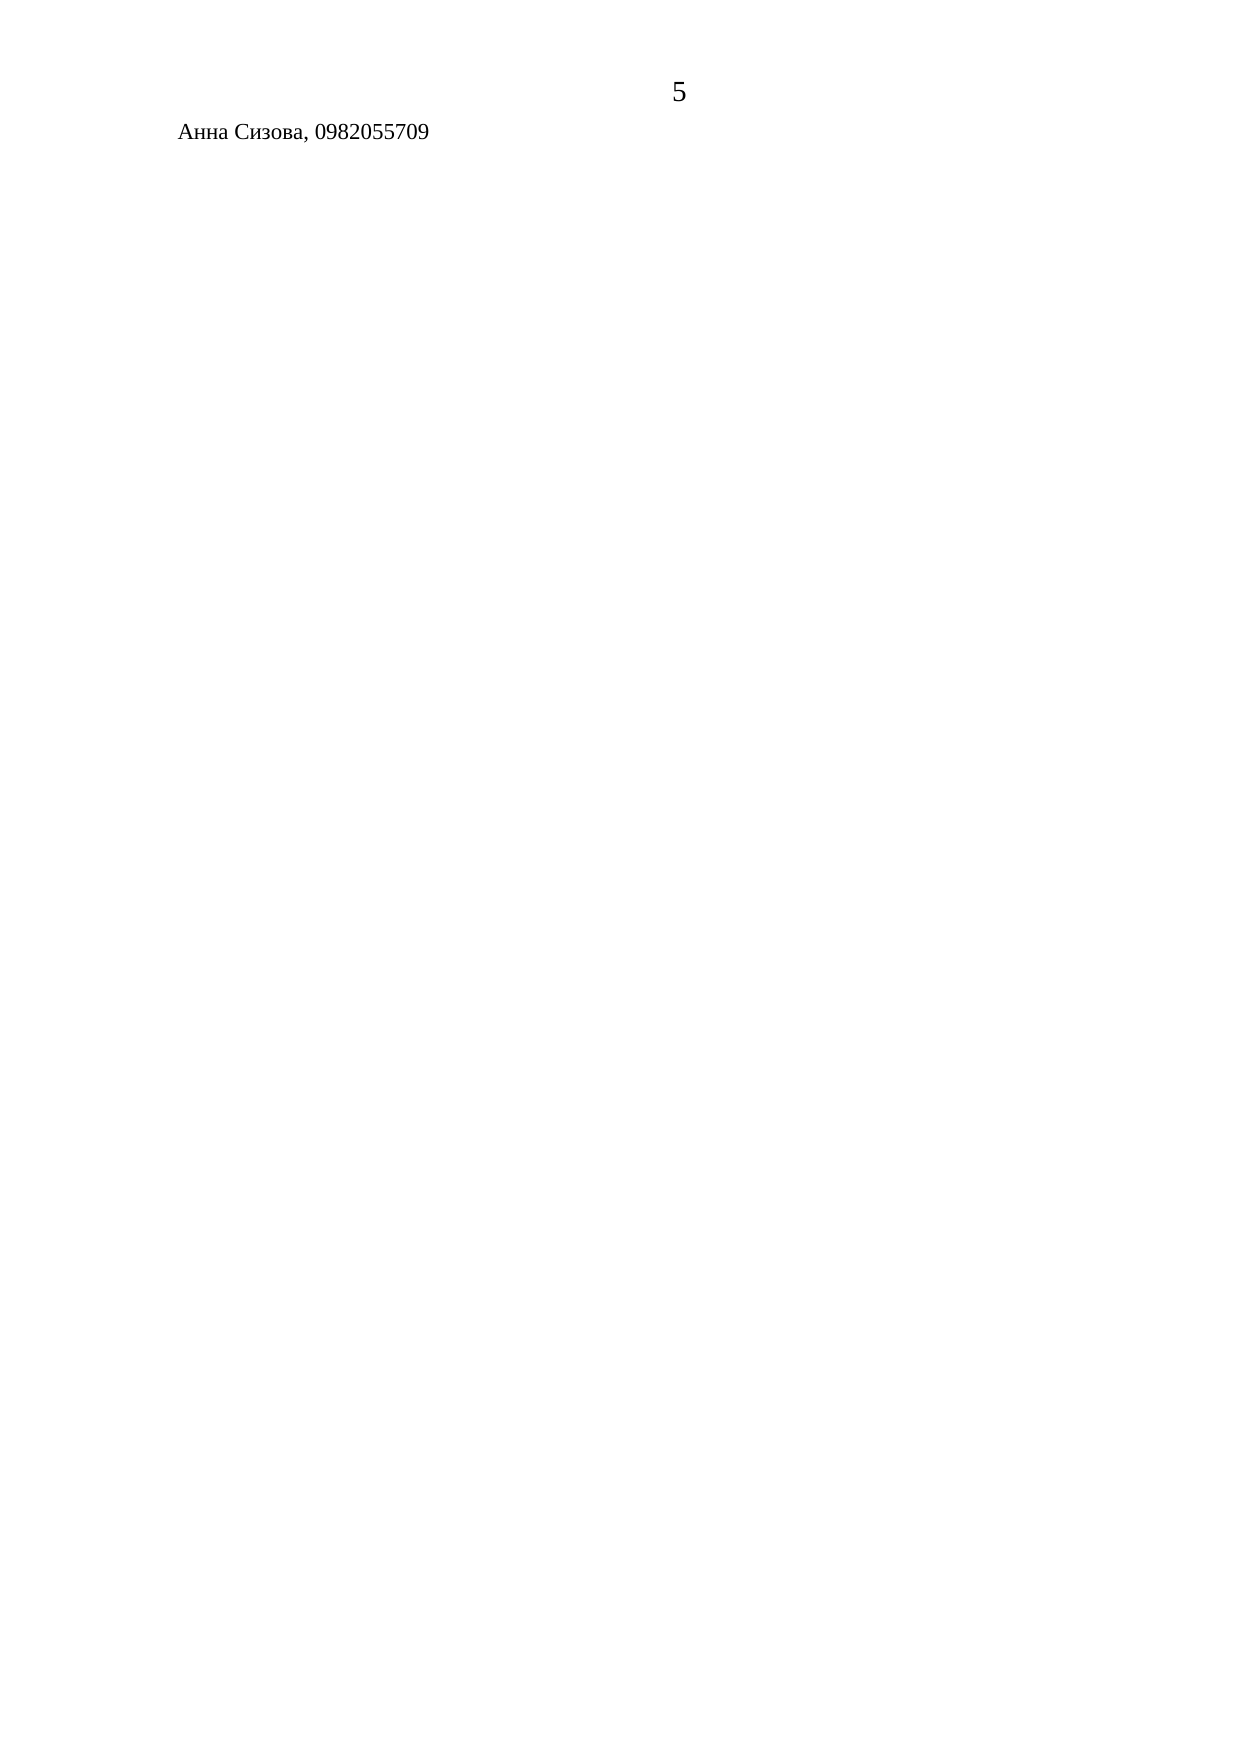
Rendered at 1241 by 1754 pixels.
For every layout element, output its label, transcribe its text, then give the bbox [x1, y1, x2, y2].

text Анна Сизова, 0982055709 [177, 118, 1181, 144]
